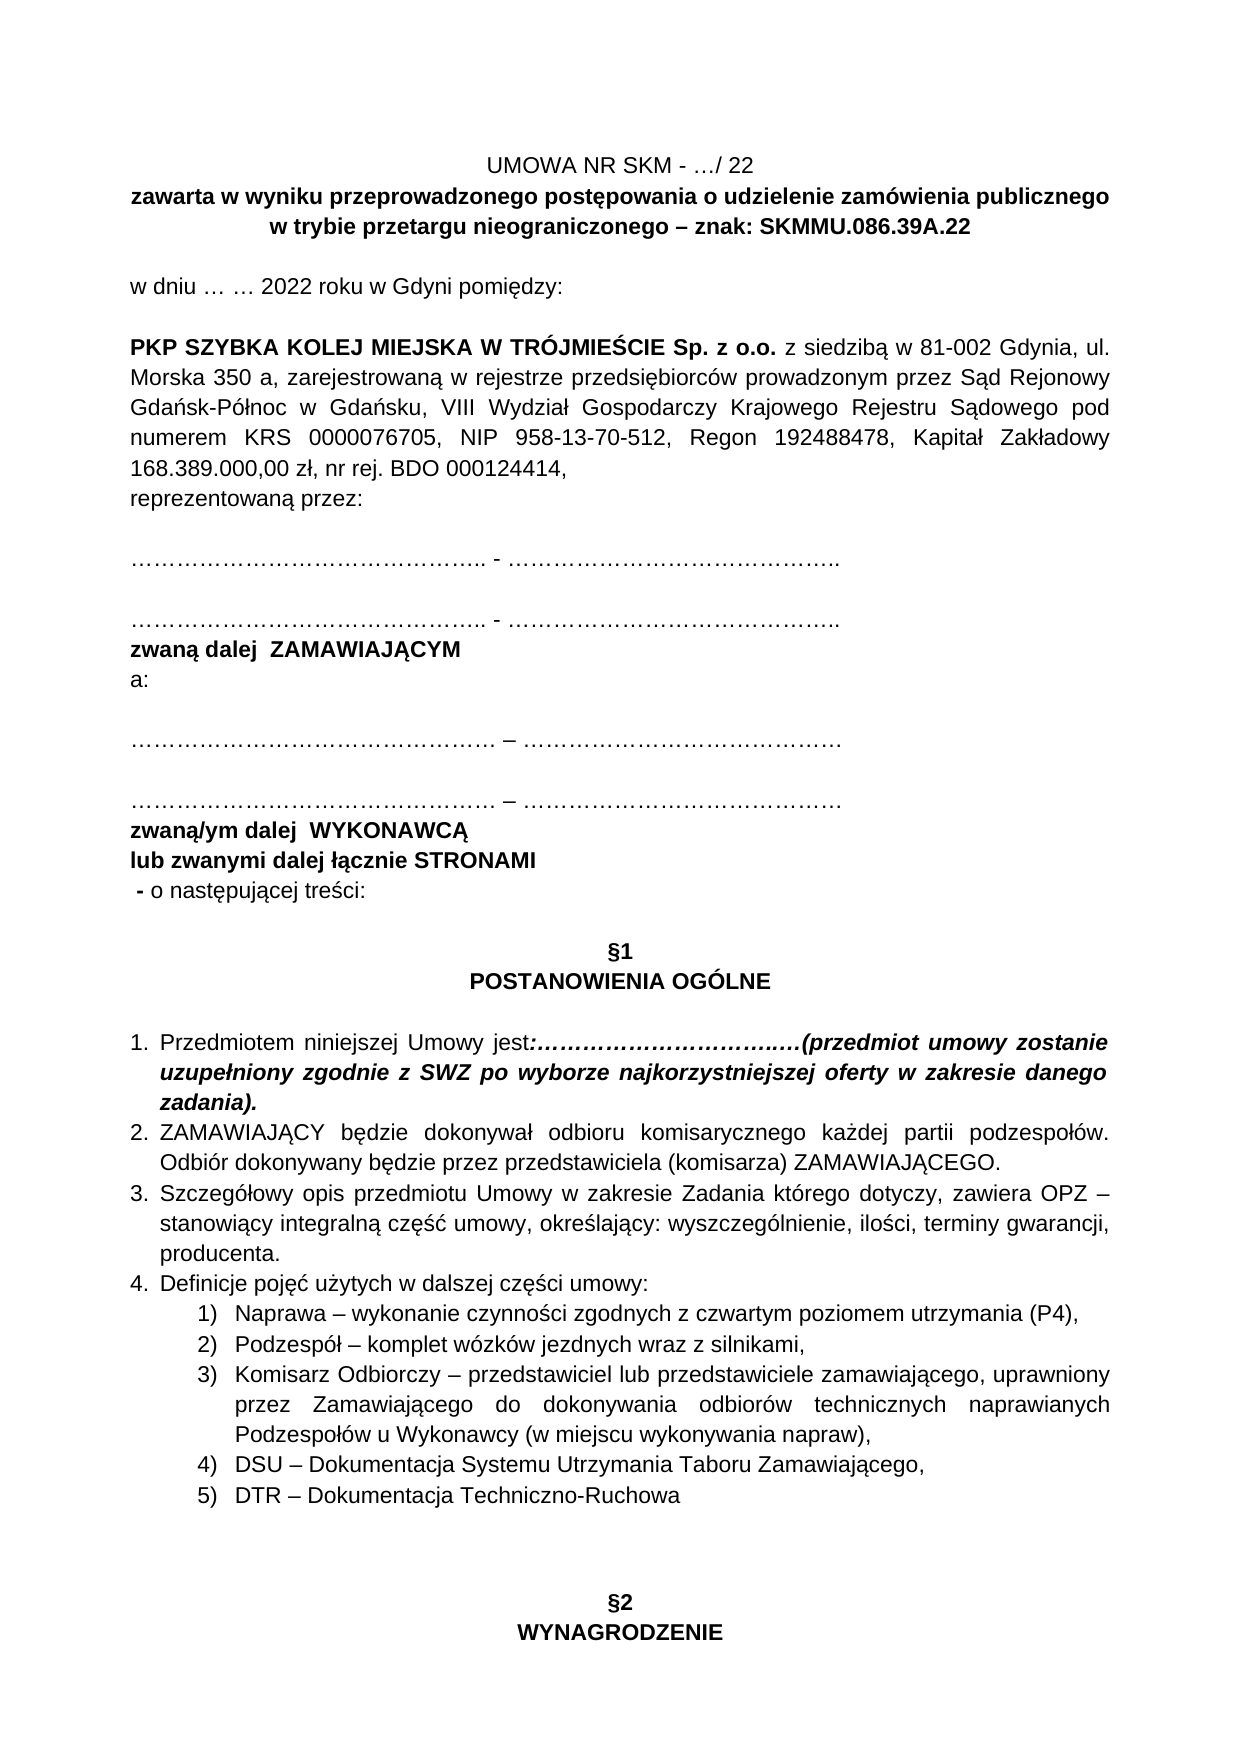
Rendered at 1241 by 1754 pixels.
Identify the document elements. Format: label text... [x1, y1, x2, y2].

text - o następującej treści: [130, 877, 1110, 904]
list DTR – Dokumentacja Techniczno-Ruchowa [197, 1482, 1110, 1508]
text §2 [130, 1589, 1110, 1615]
text POSTANOWIENIA OGÓLNE [130, 968, 1110, 994]
list Podzespół – komplet wózków jezdnych wraz z silnikami, [197, 1331, 1110, 1357]
list Przedmiotem niniejszej Umowy jest:…………………………..…(przedmiot umowy zostanie uzupełniony zgodnie z SWZ po wyborze najkorzystniejszej oferty w zakresie danego zadania). [130, 1028, 1110, 1115]
text ………………………………………… – …………………………………… [130, 726, 1110, 753]
text a: [130, 666, 1110, 692]
text zwaną dalej ZAMAWIAJĄCYM [130, 636, 1110, 662]
list Definicje pojęć użytych w dalszej części umowy: [130, 1270, 1110, 1297]
text ………………………………………… – …………………………………… [130, 787, 1110, 813]
text PKP SZYBKA KOLEJ MIEJSKA W TRÓJMIEŚCIE Sp. z o.o. z siedzibą w 81-002 Gdynia, ul. Morska , zarejestrowaną w rejestrze przedsiębiorców prowadzonym przez Sąd Rejonowy Gdańsk-Północ w Gdańsku, VIII Wydział Gospodarczy Krajowego Rejestru Sądowego pod numerem KRS 0000076705, NIP 958-13-70-512, Regon 192488478, Kapitał Zakładowy 168.389.000,00 zł, nr rej. BDO 000124414, [130, 334, 1110, 481]
text zwaną/ym dalej WYKONAWCĄ [130, 817, 1110, 843]
text ……………………………………….. - …………………………………….. [130, 545, 1110, 572]
list ZAMAWIAJĄCY będzie dokonywał odbioru komisarycznego każdej partii podzespołów. Odbiór dokonywany będzie przez przedstawiciela (komisarza) ZAMAWIAJĄCEGO. [130, 1119, 1110, 1176]
text §1 [130, 938, 1110, 964]
text WYNAGRODZENIE [130, 1619, 1110, 1646]
list Szczegółowy opis przedmiotu Umowy w zakresie Zadania którego dotyczy, zawiera OPZ – stanowiący integralną część umowy, określający: wyszczególnienie, ilości, terminy gwarancji, producenta. [130, 1179, 1110, 1266]
text w dniu … … 2022 roku w Gdyni pomiędzy: [130, 273, 1110, 300]
list Naprawa – wykonanie czynności zgodnych z czwartym poziomem utrzymania (P4), [197, 1300, 1110, 1327]
text reprezentowaną przez: [130, 485, 1110, 511]
list DSU – Dokumentacja Systemu Utrzymania Taboru Zamawiającego, [197, 1451, 1110, 1478]
text UMOWA NR SKM - …/ 22 [130, 152, 1110, 179]
list Komisarz Odbiorczy – przedstawiciel lub przedstawiciele zamawiającego, uprawniony przez Zamawiającego do dokonywania odbiorów technicznych naprawianych Podzespołów u Wykonawcy (w miejscu wykonywania napraw), [197, 1361, 1110, 1448]
text lub zwanymi dalej łącznie STRONAMI [130, 847, 1110, 874]
text zawarta w wyniku przeprowadzonego postępowania o udzielenie zamówienia publicznego w trybie przetargu nieograniczonego – znak: SKMMU.086.39A.22 [130, 183, 1110, 239]
text ……………………………………….. - …………………………………….. [130, 606, 1110, 632]
